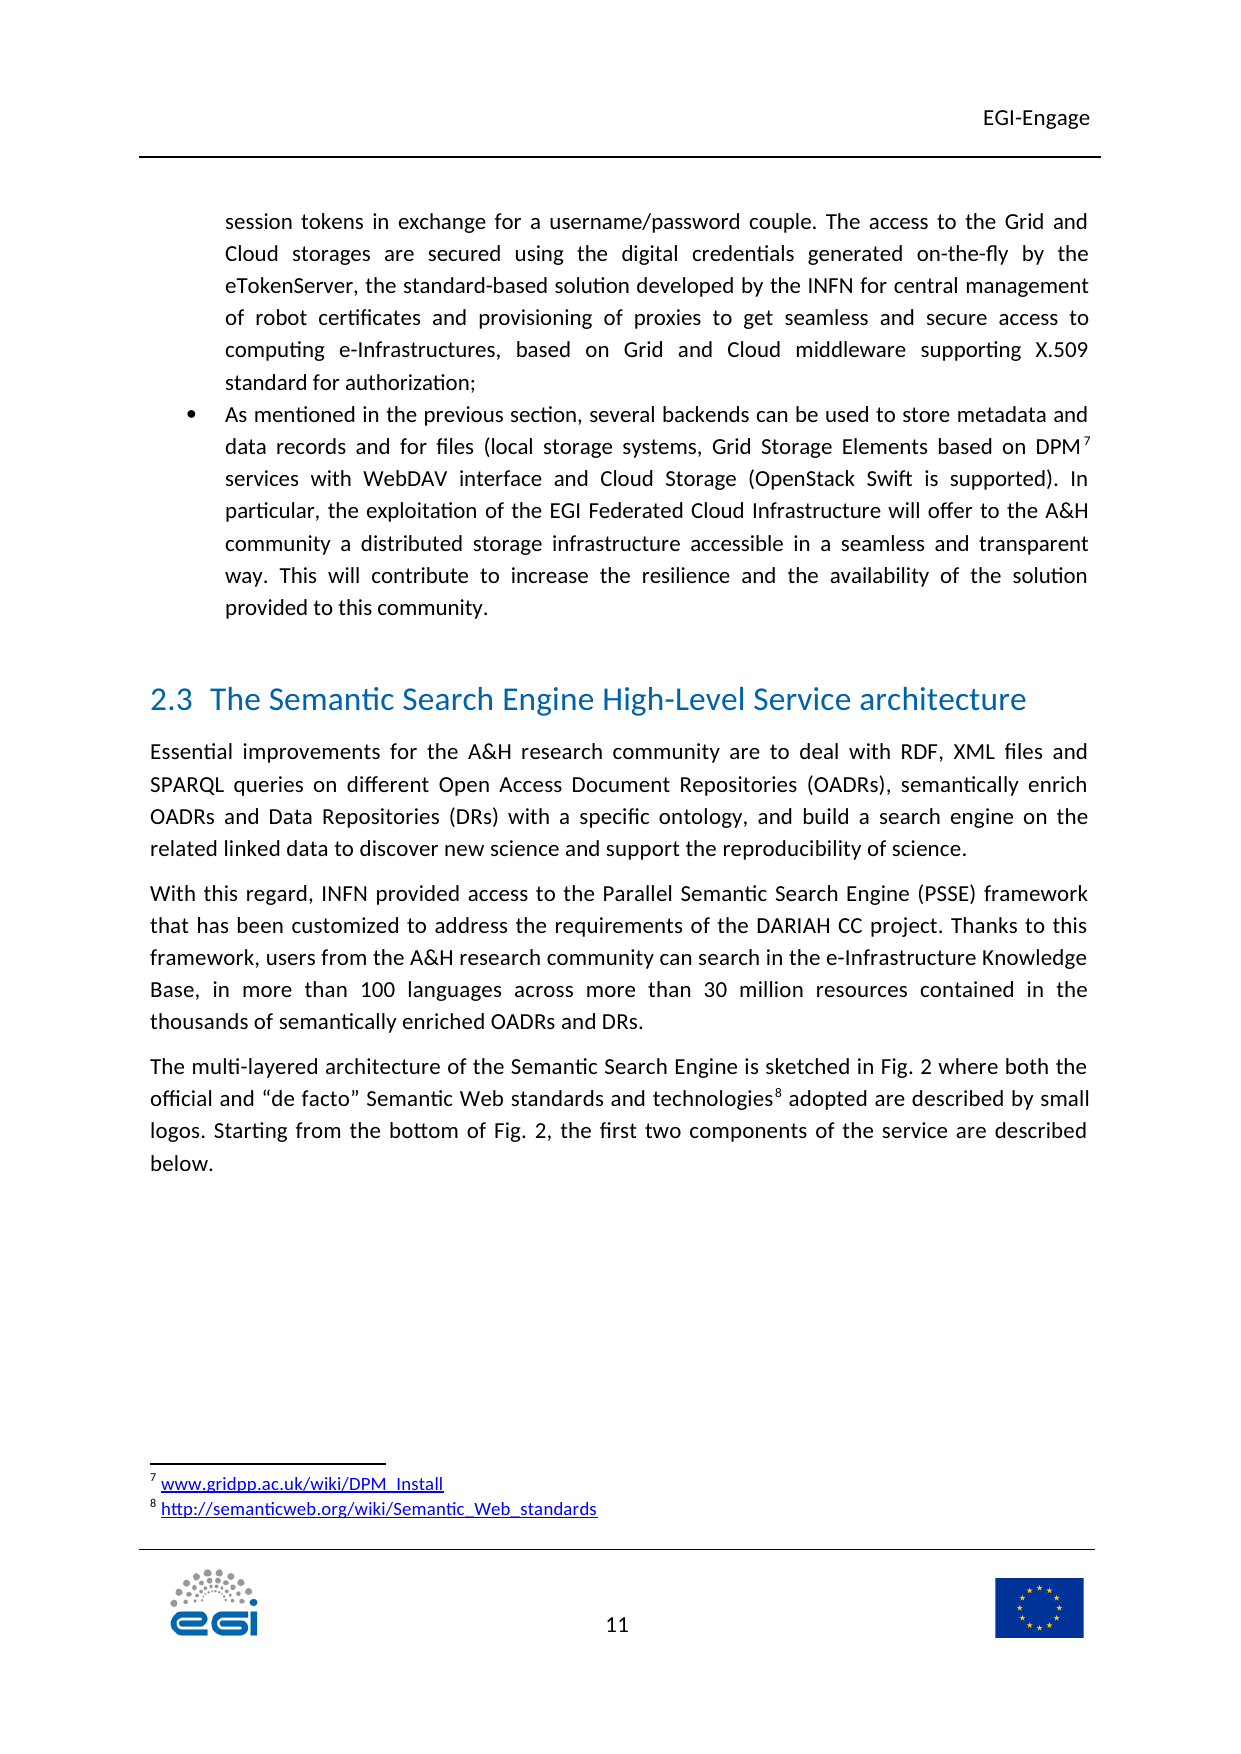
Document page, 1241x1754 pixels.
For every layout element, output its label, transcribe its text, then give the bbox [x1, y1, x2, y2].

text The multi-layered architecture of the Semantic Search Engine is sketched in Fig. 2 where both the official and “de facto” Semantic Web standards and technologies adopted are described by small logos. Starting from the bottom of Fig. 2, the first two components of the service are described below. [150, 1052, 1090, 1177]
text With this regard, INFN provided access to the Parallel Semantic Search Engine (PSSE) framework that has been customized to address the requirements of the DARIAH CC project. Thanks to this framework, users from the A&H research community can search in the e-Infrastructure Knowledge Base, in more than 100 languages across more than 30 million resources contained in the thousands of semantically enriched OADRs and DRs. [150, 879, 1090, 1036]
picture [150, 1567, 276, 1638]
text Essential improvements for the A&H research community are to deal with RDF, XML files and SPARQL queries on different Open Access Document Repositories (OADRs), semantically enrich OADRs and Data Repositories (DRs) with a specific ontology, and build a search engine on the related linked data to discover new science and support the reproducibility of science. [150, 737, 1090, 862]
picture [995, 1578, 1084, 1638]
list As mentioned in the previous section, several backends can be used to store metadata and data records and for files (local storage systems, Grid Storage Elements based on DPM services with WebDAV interface and Cloud Storage (OpenStack Swift is supported). In particular, the exploitation of the EGI Federated Cloud Infrastructure will offer to the A&H community a distributed storage infrastructure accessible in a seamless and transparent way. This will contribute to increase the resilience and the availability of the solution provided to this community. [187, 400, 1090, 621]
subtitle The Semantic Search Engine High-Level Service architecture [150, 678, 1090, 719]
